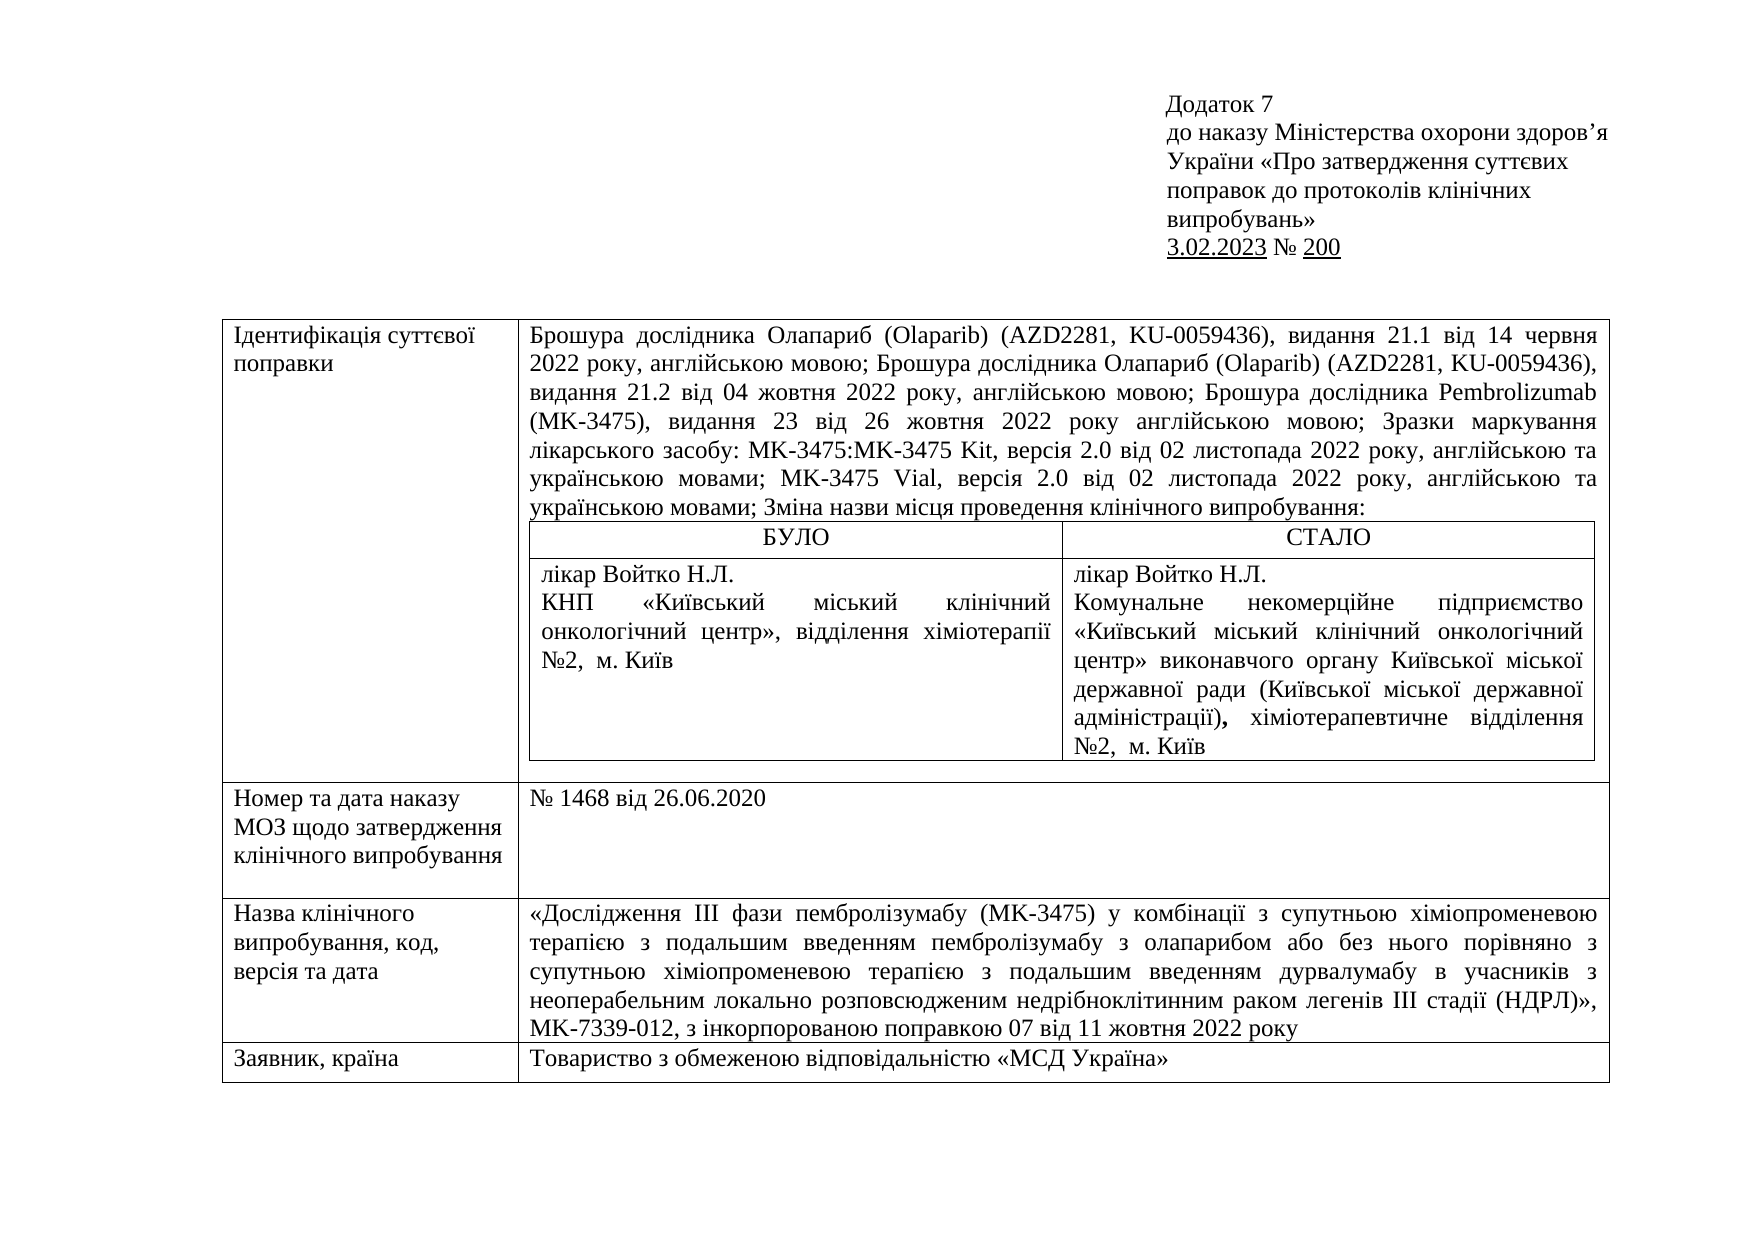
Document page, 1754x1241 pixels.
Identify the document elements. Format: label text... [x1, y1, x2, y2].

table_header Ідентифікація суттєвої поправки [223, 320, 518, 782]
table_cell «Дослідження ІІІ фази пембролізумабу (MK-3475) у комбінації з супутньою хіміопроменевою терапією з подальшим введенням пембролізумабу з олапарибом або без нього порівняно з супутньою хіміопроменевою терапією з подальшим введенням дурвалумабу в учасників з неоперабельним локально розповсюдженим недрібноклітинним раком легенів III стадії (НДРЛ)», MK-7339-012, з інкорпорованою поправкою 07 від 11 жовтня 2022 року [519, 899, 1609, 1042]
table_cell № 1468 від 26.06.2020 [519, 783, 1609, 897]
table_cell Заявник, країна [223, 1043, 518, 1082]
text до наказу Міністерства охорони здоров’я України «Про затвердження суттєвих поправок до протоколів клінічних випробувань» [1167, 117, 1624, 232]
table_header Брошура дослідника Олапариб (Olaparib) (AZD2281, KU-0059436), видання 21.1 від 14 червня 2022 року, англійською мовою; Брошура дослідника Олапариб (Olaparib) (AZD2281, KU-0059436), видання 21.2 від 04 жовтня 2022 року, англійською мовою; Брошура дослідника Pembrolizumab (MK-3475), видання 23 від 26 жовтня 2022 року англійською мовою; Зразки маркування лікарського засобу: MK-3475:MK-3475 Kit, версія 2.0 від 02 листопада 2022 року, англійською та українською мовами; MK-3475 Vial, версія 2.0 від 02 листопада 2022 року, англійською та українською мовами; Зміна назви місця проведення клінічного випробування: [519, 320, 1609, 782]
text Додаток 7 [222, 89, 1624, 117]
table_cell Назва клінічного випробування, код, версія та дата [223, 899, 518, 1042]
table_cell Товариство з обмеженою відповідальністю «МСД Україна» [519, 1043, 1609, 1082]
table_cell Номер та дата наказу МОЗ щодо затвердження клінічного випробування [223, 783, 518, 897]
text 3.02.2023 № 200 [1167, 232, 1624, 261]
